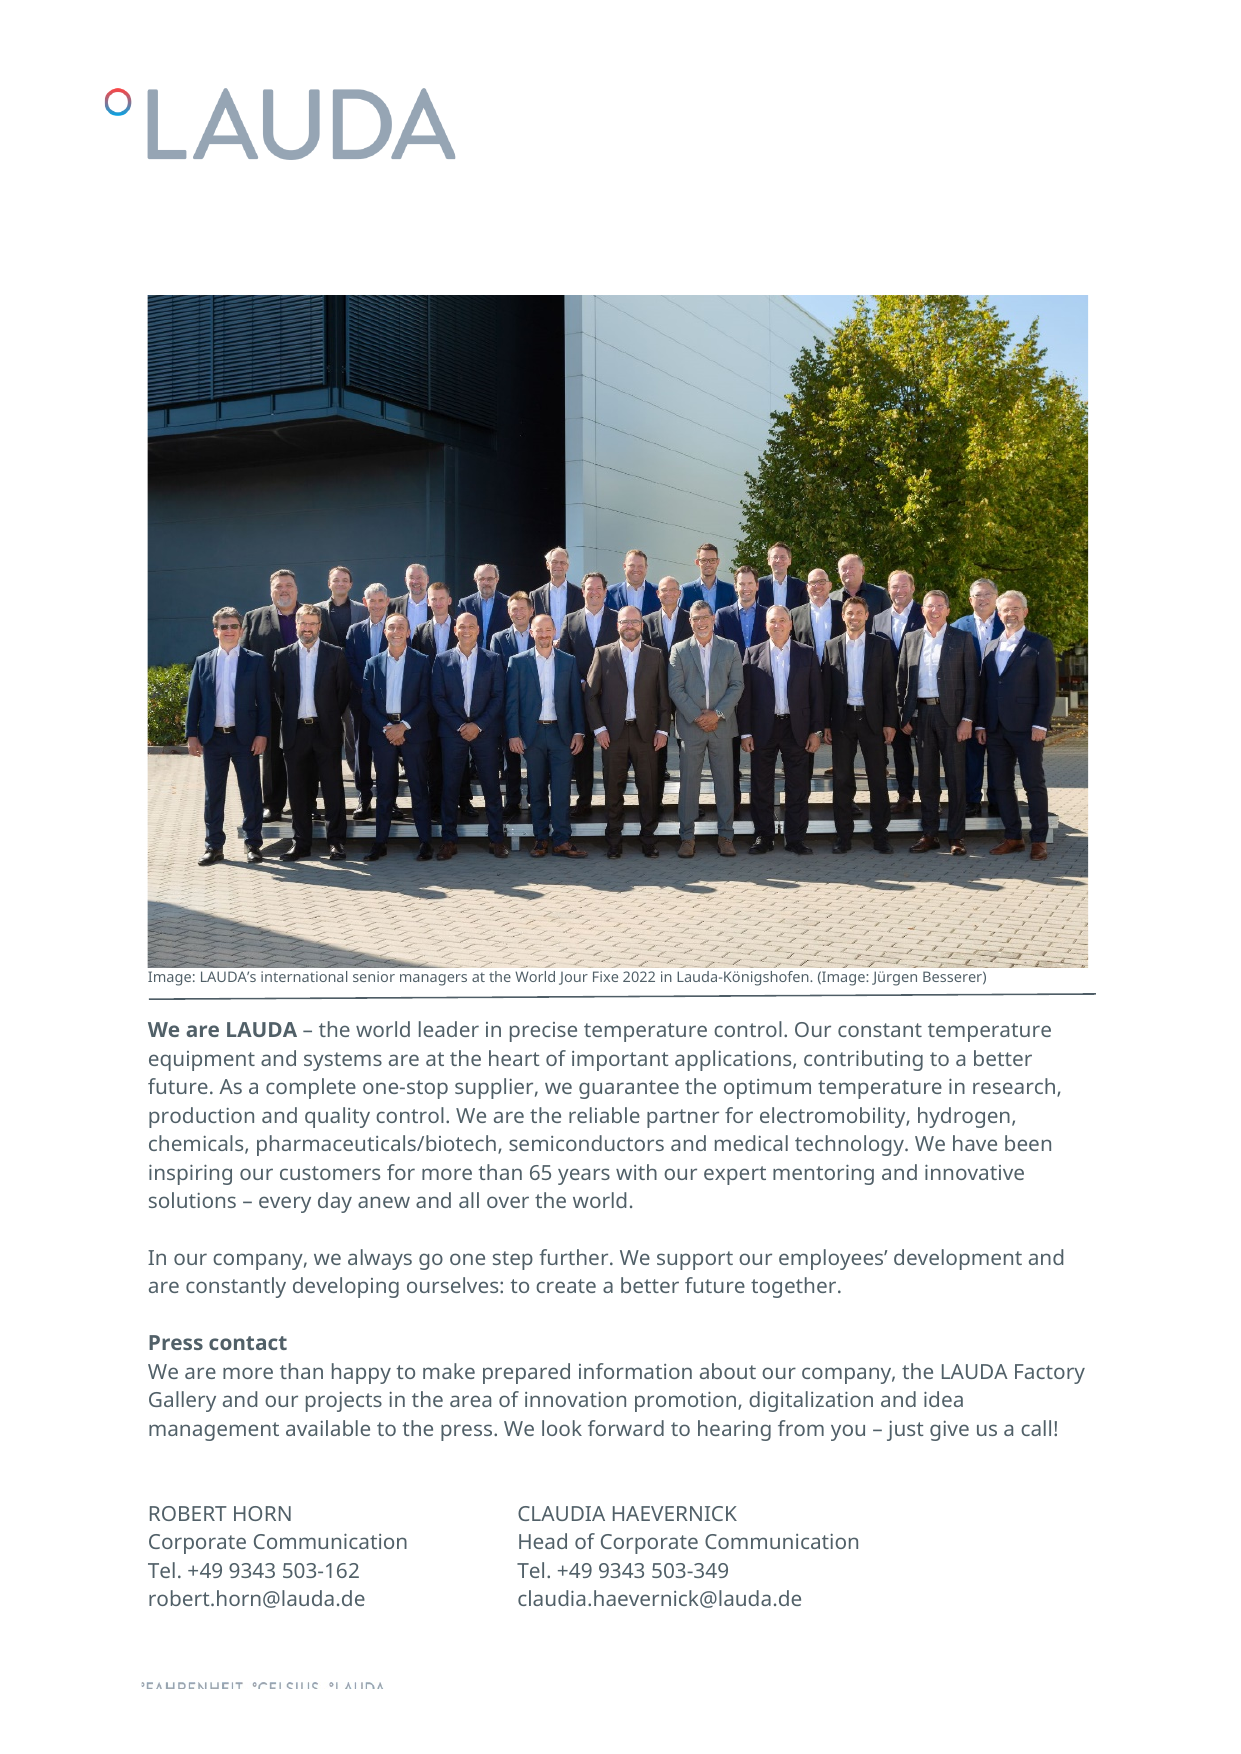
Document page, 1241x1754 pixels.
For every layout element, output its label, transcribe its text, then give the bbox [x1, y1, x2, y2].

text Corporate Communication Head of Corporate Communication [148, 1527, 1092, 1556]
text ROBERT HORN CLAUDIA HAEVERNICK [148, 1499, 1092, 1527]
picture [140, 1682, 384, 1689]
text robert.horn@lauda.de claudia.haevernick@lauda.de [148, 1584, 1092, 1613]
text Tel. +49 9343 503-162 Tel. +49 9343 503-349 [148, 1556, 1092, 1584]
text We are more than happy to make prepared information about our company, the LAUDA Factory Gallery and our projects in the area of innovation promotion, digitalization and idea management available to the press. We look forward to hearing from you – just give us a call! [148, 1357, 1092, 1442]
picture [104, 88, 456, 160]
text Press contact [148, 1328, 1092, 1357]
text In our company, we always go one step further. We support our employees’ development and are constantly developing ourselves: to create a better future together. [148, 1243, 1092, 1300]
text We are LAUDA – the world leader in precise temperature control. Our constant temperature equipment and systems are at the heart of important applications, contributing to a better future. As a complete one-stop supplier, we guarantee the optimum temperature in research, production and quality control. We are the reliable partner for electromobility, hydrogen, chemicals, pharmaceuticals/biotech, semiconductors and medical technology. We have been inspiring our customers for more than 65 years with our expert mentoring and innovative solutions – every day anew and all over the world. [148, 1016, 1092, 1215]
picture [147, 295, 1089, 968]
table_header Image: LAUDA’s international senior managers at the World Jour Fixe 2022 in Lauda-Königshofen. (Image: Jürgen Besserer) [136, 295, 1093, 987]
